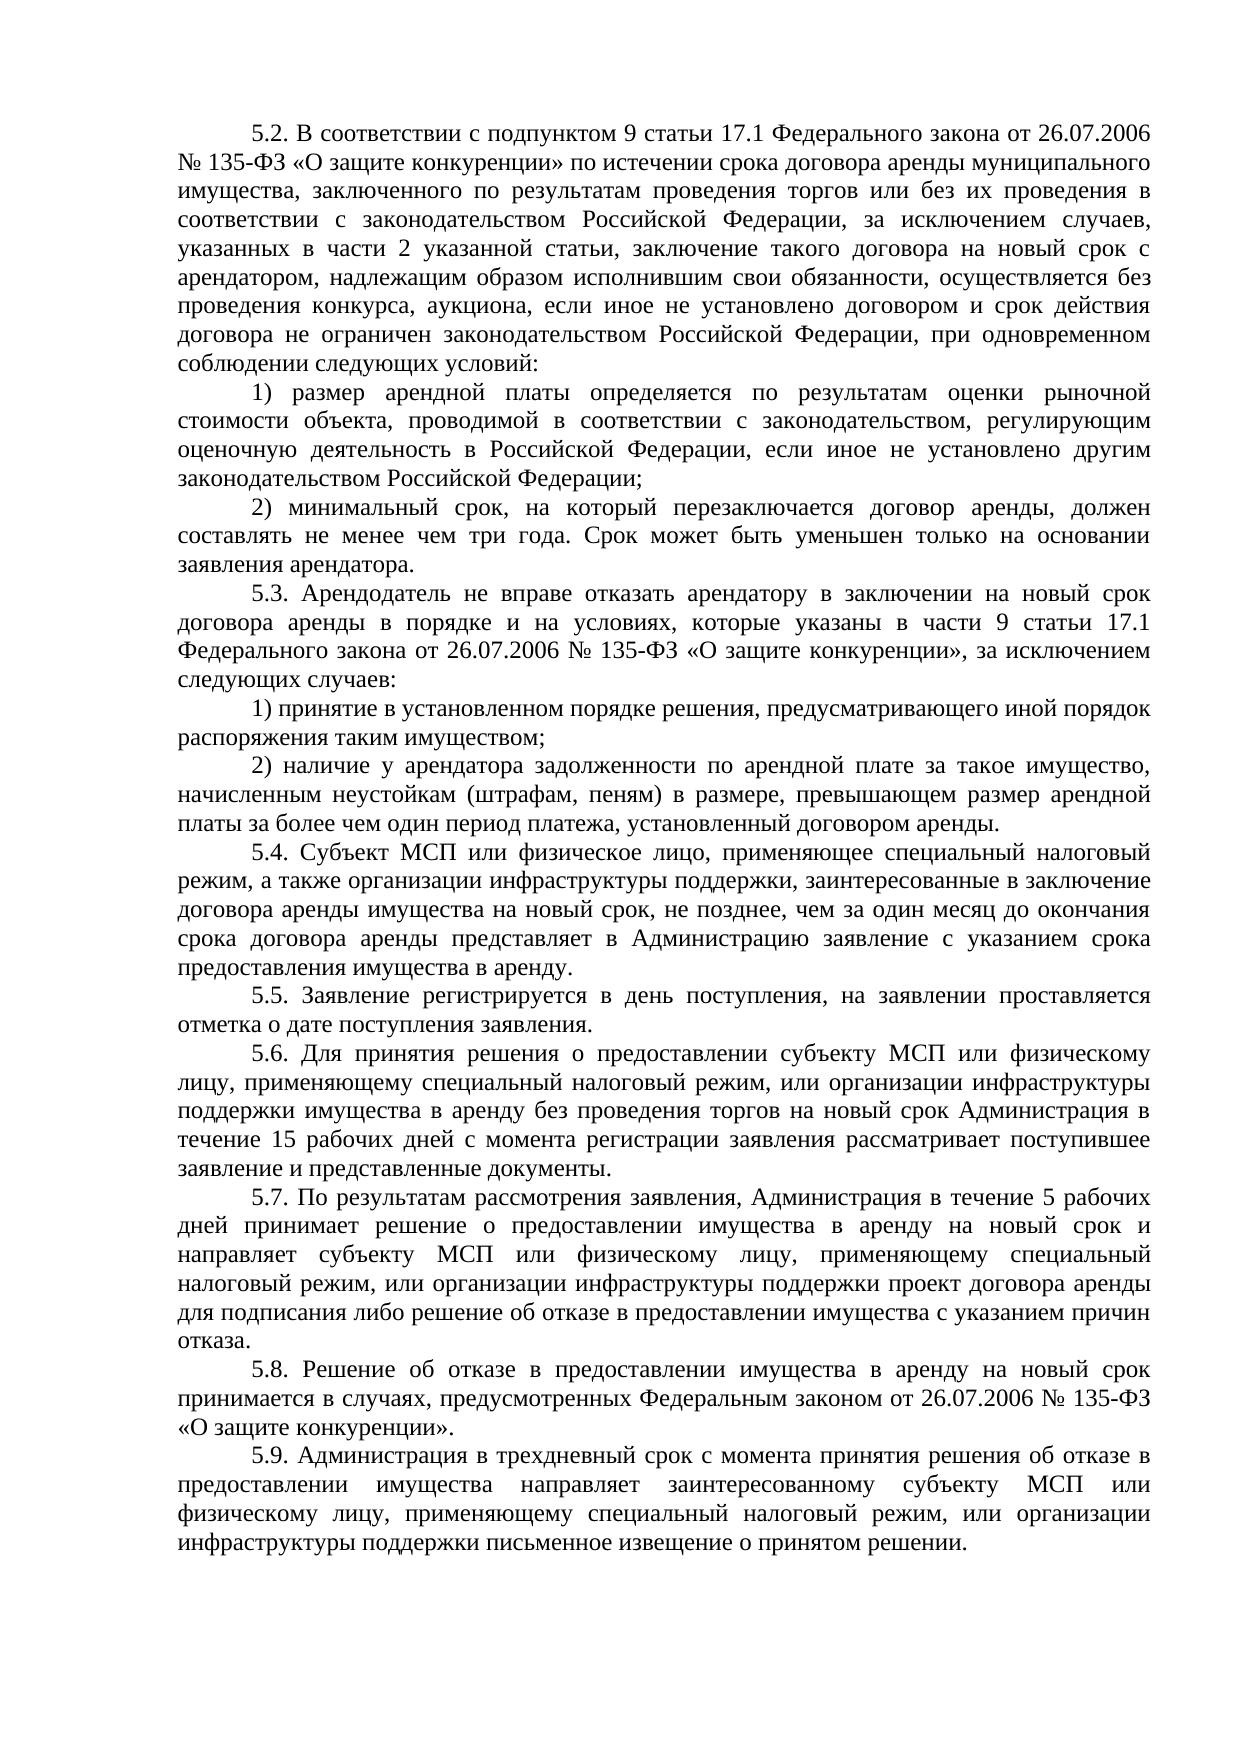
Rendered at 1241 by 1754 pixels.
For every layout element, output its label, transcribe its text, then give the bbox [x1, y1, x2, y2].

text 5.4. Субъект МСП или физическое лицо, применяющее специальный налоговый режим, а также организации инфраструктуры поддержки, заинтересованные в заключение договора аренды имущества на новый срок, не позднее, чем за один месяц до окончания срока договора аренды представляет в Администрацию заявление с указанием срока предоставления имущества в аренду. [177, 837, 1152, 981]
text 5.3. Арендодатель не вправе отказать арендатору в заключении на новый срок договора аренды в порядке и на условиях, которые указаны в части 9 статьи 17.1 Федерального закона от 26.07.2006 № 135-ФЗ «О защите конкуренции», за исключением следующих случаев: [177, 578, 1152, 693]
text 2) минимальный срок, на который перезаключается договор аренды, должен составлять не менее чем три года. Срок может быть уменьшен только на основании заявления арендатора. [177, 492, 1152, 578]
text 5.9. Администрация в трехдневный срок с момента принятия решения об отказе в предоставлении имущества направляет заинтересованному субъекту МСП или физическому лицу, применяющему специальный налоговый режим, или организации инфраструктуры поддержки письменное извещение о принятом решении. [177, 1441, 1152, 1556]
text 2) наличие у арендатора задолженности по арендной плате за такое имущество, начисленным неустойкам (штрафам, пеням) в размере, превышающем размер арендной платы за более чем один период платежа, установленный договором аренды. [177, 751, 1152, 837]
text 5.7. По результатам рассмотрения заявления, Администрация в течение 5 рабочих дней принимает решение о предоставлении имущества в аренду на новый срок и направляет субъекту МСП или физическому лицу, применяющему специальный налоговый режим, или организации инфраструктуры поддержки проект договора аренды для подписания либо решение об отказе в предоставлении имущества с указанием причин отказа. [177, 1182, 1152, 1354]
text 5.5. Заявление регистрируется в день поступления, на заявлении проставляется отметка о дате поступления заявления. [177, 981, 1152, 1038]
text 5.8. Решение об отказе в предоставлении имущества в аренду на новый срок принимается в случаях, предусмотренных Федеральным законом от 26.07.2006 № 135-ФЗ «О защите конкуренции». [177, 1354, 1152, 1441]
text 1) размер арендной платы определяется по результатам оценки рыночной стоимости объекта, проводимой в соответствии с законодательством, регулирующим оценочную деятельность в Российской Федерации, если иное не установлено другим законодательством Российской Федерации; [177, 377, 1152, 492]
text 5.2. В соответствии с подпунктом 9 статьи 17.1 Федерального закона от 26.07.2006 № 135-ФЗ «О защите конкуренции» по истечении срока договора аренды муниципального имущества, заключенного по результатам проведения торгов или без их проведения в соответствии с законодательством Российской Федерации, за исключением случаев, указанных в части 2 указанной статьи, заключение такого договора на новый срок с арендатором, надлежащим образом исполнившим свои обязанности, осуществляется без проведения конкурса, аукциона, если иное не установлено договором и срок действия договора не ограничен законодательством Российской Федерации, при одновременном соблюдении следующих условий: [177, 118, 1152, 377]
text 1) принятие в установленном порядке решения, предусматривающего иной порядок распоряжения таким имуществом; [177, 693, 1152, 751]
text 5.6. Для принятия решения о предоставлении субъекту МСП или физическому лицу, применяющему специальный налоговый режим, или организации инфраструктуры поддержки имущества в аренду без проведения торгов на новый срок Администрация в течение 15 рабочих дней с момента регистрации заявления рассматривает поступившее заявление и представленные документы. [177, 1038, 1152, 1182]
